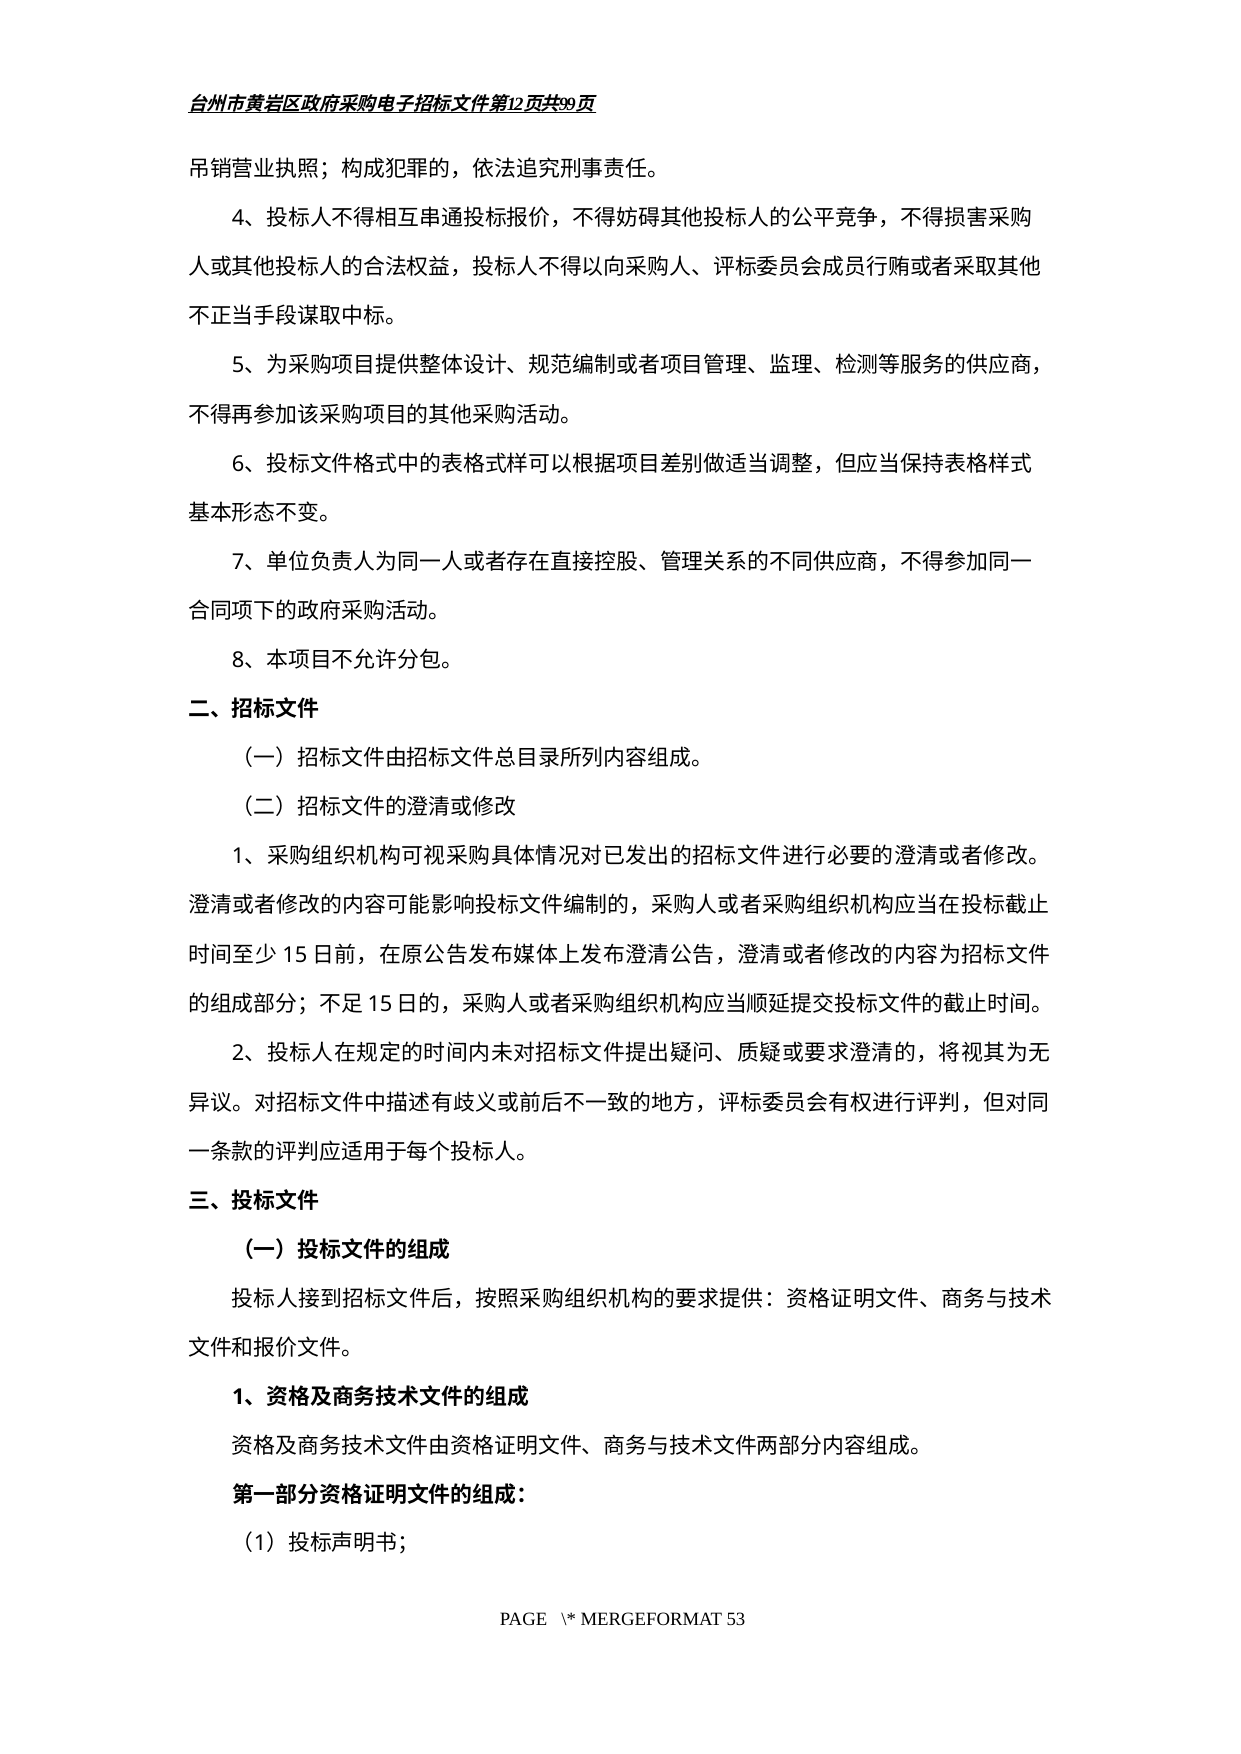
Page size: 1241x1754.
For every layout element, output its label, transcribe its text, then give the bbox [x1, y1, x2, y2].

text 5、为采购项目提供整体设计、规范编制或者项目管理、监理、检测等服务的供应商，不得再参加该采购项目的其他采购活动。 [188, 347, 1052, 429]
text 8、本项目不允许分包。 [188, 642, 1052, 675]
text 投标人接到招标文件后，按照采购组织机构的要求提供：资格证明文件、商务与技术文件和报价文件。 [188, 1280, 1052, 1362]
text 第一部分资格证明文件的组成： [188, 1476, 1052, 1509]
text （一）投标文件的组成 [188, 1231, 1052, 1264]
text 二、招标文件 [188, 691, 1052, 723]
text （二）招标文件的澄清或修改 [188, 788, 1052, 821]
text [188, 150, 1052, 183]
text 6、投标文件格式中的表格式样可以根据项目差别做适当调整，但应当保持表格样式基本形态不变。 [188, 445, 1052, 527]
text 资格及商务技术文件由资格证明文件、商务与技术文件两部分内容组成。 [188, 1427, 1052, 1460]
text 2、投标人在规定的时间内未对招标文件提出疑问、质疑或要求澄清的，将视其为无异议。对招标文件中描述有歧义或前后不一致的地方，评标委员会有权进行评判，但对同一条款的评判应适用于每个投标人。 [188, 1034, 1052, 1166]
text 4、投标人不得相互串通投标报价，不得妨碍其他投标人的公平竞争，不得损害采购人或其他投标人的合法权益，投标人不得以向采购人、评标委员会成员行贿或者采取其他不正当手段谋取中标。 [188, 199, 1052, 331]
text （1）投标声明书； [188, 1525, 1052, 1558]
text （一）招标文件由招标文件总目录所列内容组成。 [188, 739, 1052, 772]
text 1、资格及商务技术文件的组成 [188, 1378, 1052, 1411]
text 1、采购组织机构可视采购具体情况对已发出的招标文件进行必要的澄清或者修改。澄清或者修改的内容可能影响投标文件编制的，采购人或者采购组织机构应当在投标截止时间至少15日前，在原公告发布媒体上发布澄清公告，澄清或者修改的内容为招标文件的组成部分；不足15日的，采购人或者采购组织机构应当顺延提交投标文件的截止时间。 [188, 837, 1052, 1018]
text 三、投标文件 [188, 1182, 1052, 1215]
text 7、单位负责人为同一人或者存在直接控股、管理关系的不同供应商，不得参加同一合同项下的政府采购活动。 [188, 543, 1052, 626]
